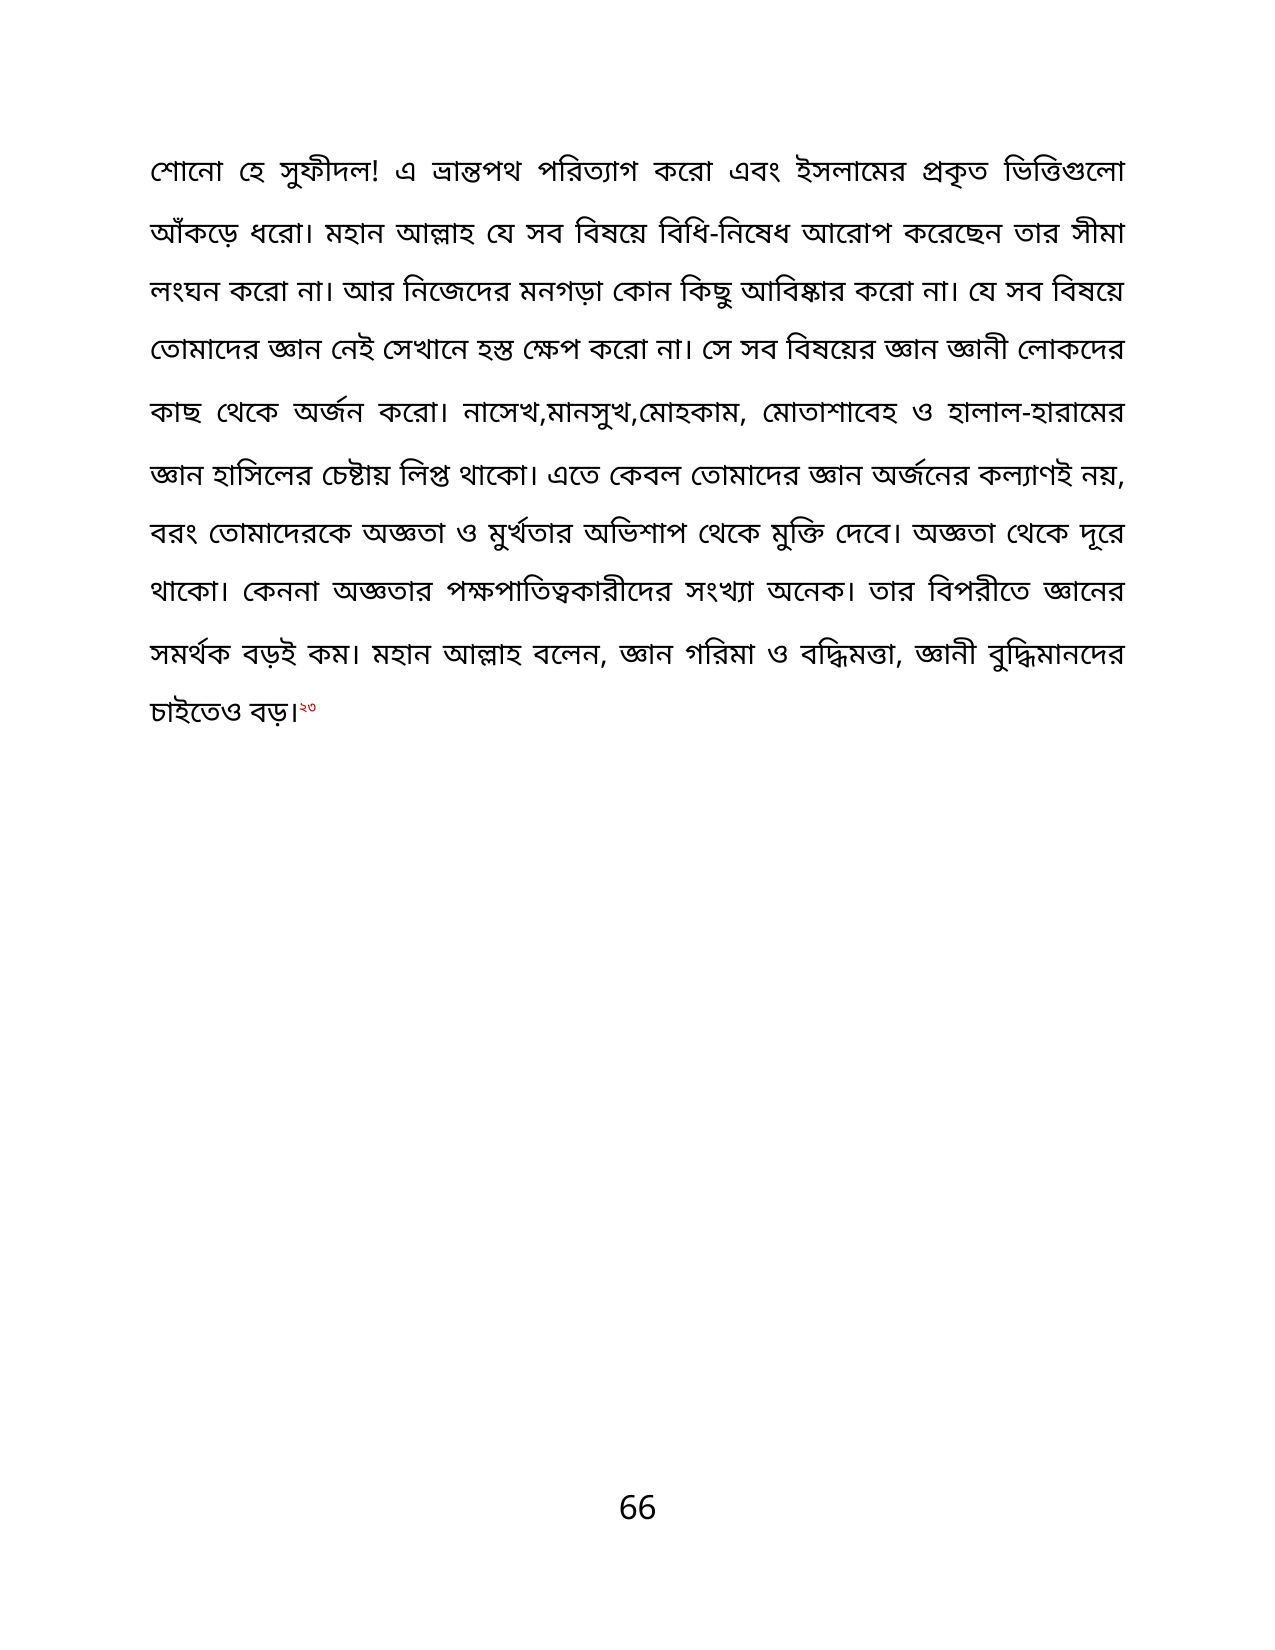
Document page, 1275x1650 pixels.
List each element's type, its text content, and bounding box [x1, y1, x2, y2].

text শোনো হে সুফীদল! এ ভ্রান্তপথ পরিত্যাগ করো এবং ইসলামের প্রকৃত ভিত্তিগুলো আঁকড়ে ধরো। মহান আল্লাহ যে সব বিষয়ে বিধি-নিষেধ আরোপ করেছেন তার সীমা লংঘন করো না। আর নিজেদের মনগড়া কোন কিছু আবিষ্কার করো না। যে সব বিষয়ে তোমাদের জ্ঞান নেই সেখানে হস্ত ক্ষেপ করো না। সে সব বিষয়ের জ্ঞান জ্ঞানী লোকদের কাছ থেকে অর্জন করো। নাসেখ,মানসুখ,মোহকাম, মোতাশাবেহ ও হালাল-হারামের জ্ঞান হাসিলের চেষ্টায় লিপ্ত থাকো। এতে কেবল তোমাদের জ্ঞান অর্জনের কল্যাণই নয়, বরং তোমাদেরকে অজ্ঞতা ও মুর্খতার অভিশাপ থেকে মুক্তি দেবে। অজ্ঞতা থেকে দূরে থাকো। কেননা অজ্ঞতার পক্ষপাতিত্বকারীদের সংখ্যা অনেক। তার বিপরীতে জ্ঞানের সমর্থক বড়ই কম। মহান আল্লাহ বলেন, জ্ঞান গরিমা ও বদ্ধিমত্তা, জ্ঞানী বুদ্ধিমানদের চাইতেও বড়।২৩ [150, 150, 1125, 734]
